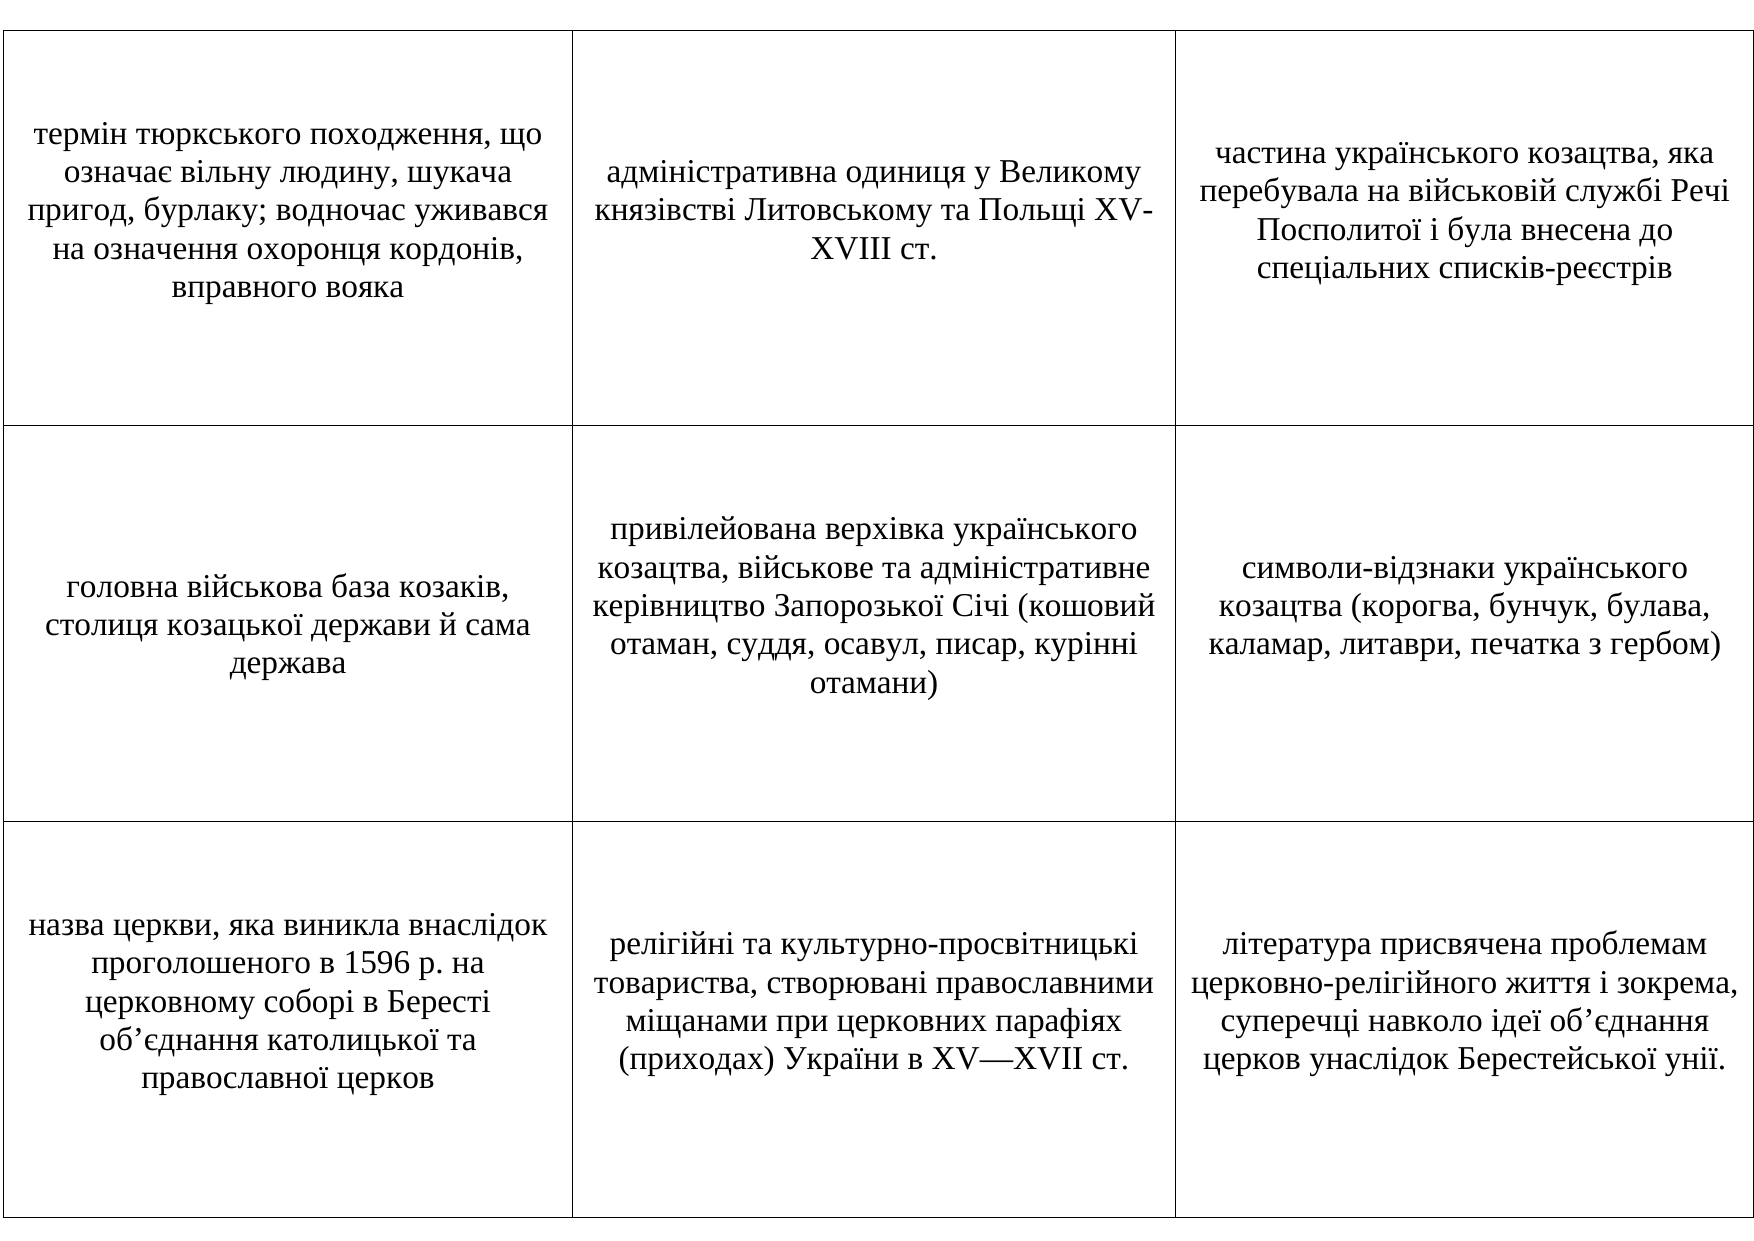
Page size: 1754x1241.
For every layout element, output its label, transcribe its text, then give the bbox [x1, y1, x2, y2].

table_cell головна військова база козаків, столиця козацької держави й сама держава [4, 426, 572, 821]
table_cell релігійні та культурно-просвітницькі товариства, створювані православними міщанами при церковних парафіях (приходах) України в XV—XVII ст. [573, 822, 1175, 1217]
table_cell термін тюркського походження, що означає вільну людину, шукача пригод, бурлаку; водночас уживався на означення охоронця кордонів, вправного вояка [4, 31, 572, 425]
table_cell частина українського козацтва, яка перебувала на військовій службі Речі Посполитої і була внесена до спеціальних списків-реєстрів [1176, 31, 1753, 425]
table_cell привілейована верхівка українського козацтва, військове та адміністративне керівництво Запорозької Січі (кошовий отаман, суддя, осавул, писар, курінні отамани) [573, 426, 1175, 821]
table_cell назва церкви, яка виникла внаслідок проголошеного в 1596 р. на церковному соборі в Бересті об’єднання католицької та православної церков [4, 822, 572, 1217]
table_cell адміністративна одиниця у Великому князівстві Литовському та Польщі XV-XVIII ст. [573, 31, 1175, 425]
table_cell символи-відзнаки українського козацтва (корогва, бунчук, булава, каламар, литаври, печатка з гербом) [1176, 426, 1753, 821]
table_cell література присвячена проблемам церковно-релігійного життя і зокрема, суперечці навколо ідеї об’єднання церков унаслідок Берестейської унії. [1176, 822, 1753, 1217]
